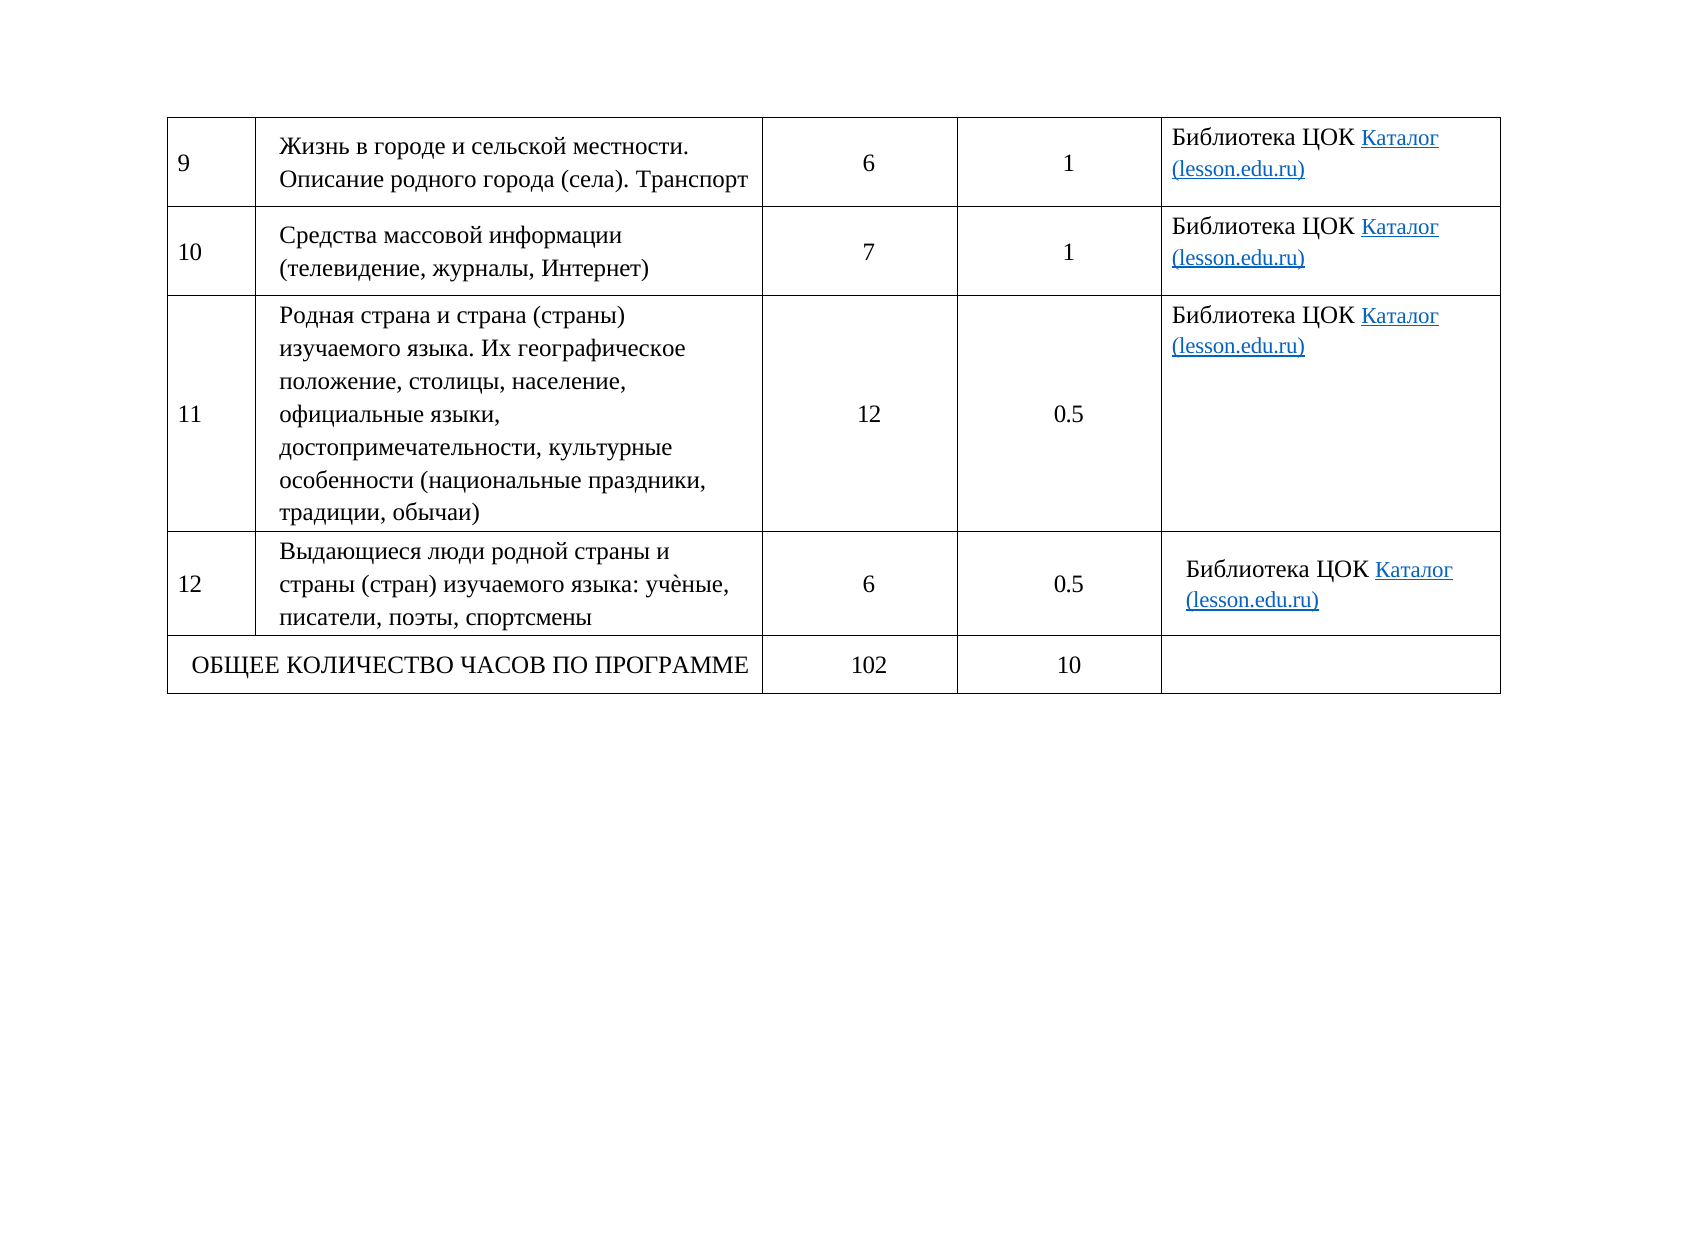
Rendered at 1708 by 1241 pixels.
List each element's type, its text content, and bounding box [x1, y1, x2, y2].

table_cell 0.5 [958, 296, 1161, 531]
table_header 1 [958, 118, 1161, 206]
table_cell Выдающиеся люди родной страны и страны (стран) изучаемого языка: учѐные, писатели, поэты, спортсмены [256, 532, 762, 635]
table_cell 11 [168, 296, 255, 531]
table_cell 10 [168, 207, 255, 295]
table_cell Библиотека ЦОК Каталог (lesson.edu.ru) [1162, 207, 1500, 295]
table_cell Средства массовой информации (телевидение, журналы, Интернет) [256, 207, 762, 295]
table_cell [1162, 636, 1500, 692]
table_cell 0.5 [958, 532, 1161, 635]
table_cell 1 [958, 207, 1161, 295]
table_cell Родная страна и страна (страны) изучаемого языка. Их географическое положение, столицы, население, официальные языки, достопримечательности, культурные особенности (национальные праздники, традиции, обычаи) [256, 296, 762, 531]
table_header Жизнь в городе и сельской местности. Описание родного города (села). Транспорт [256, 118, 762, 206]
table_cell 10 [958, 636, 1161, 692]
table_cell Библиотека ЦОК Каталог (lesson.edu.ru) [1162, 532, 1500, 635]
table_cell 102 [763, 636, 957, 692]
table_header 9 [168, 118, 255, 206]
table_cell 7 [763, 207, 957, 295]
table_cell 6 [763, 532, 957, 635]
table_header Библиотека ЦОК Каталог (lesson.edu.ru) [1162, 118, 1500, 206]
table_cell 12 [168, 532, 255, 635]
table_cell ОБЩЕЕ КОЛИЧЕСТВО ЧАСОВ ПО ПРОГРАММЕ [168, 636, 762, 692]
table_cell 12 [763, 296, 957, 531]
table_header 6 [763, 118, 957, 206]
table_cell Библиотека ЦОК Каталог (lesson.edu.ru) [1162, 296, 1500, 531]
